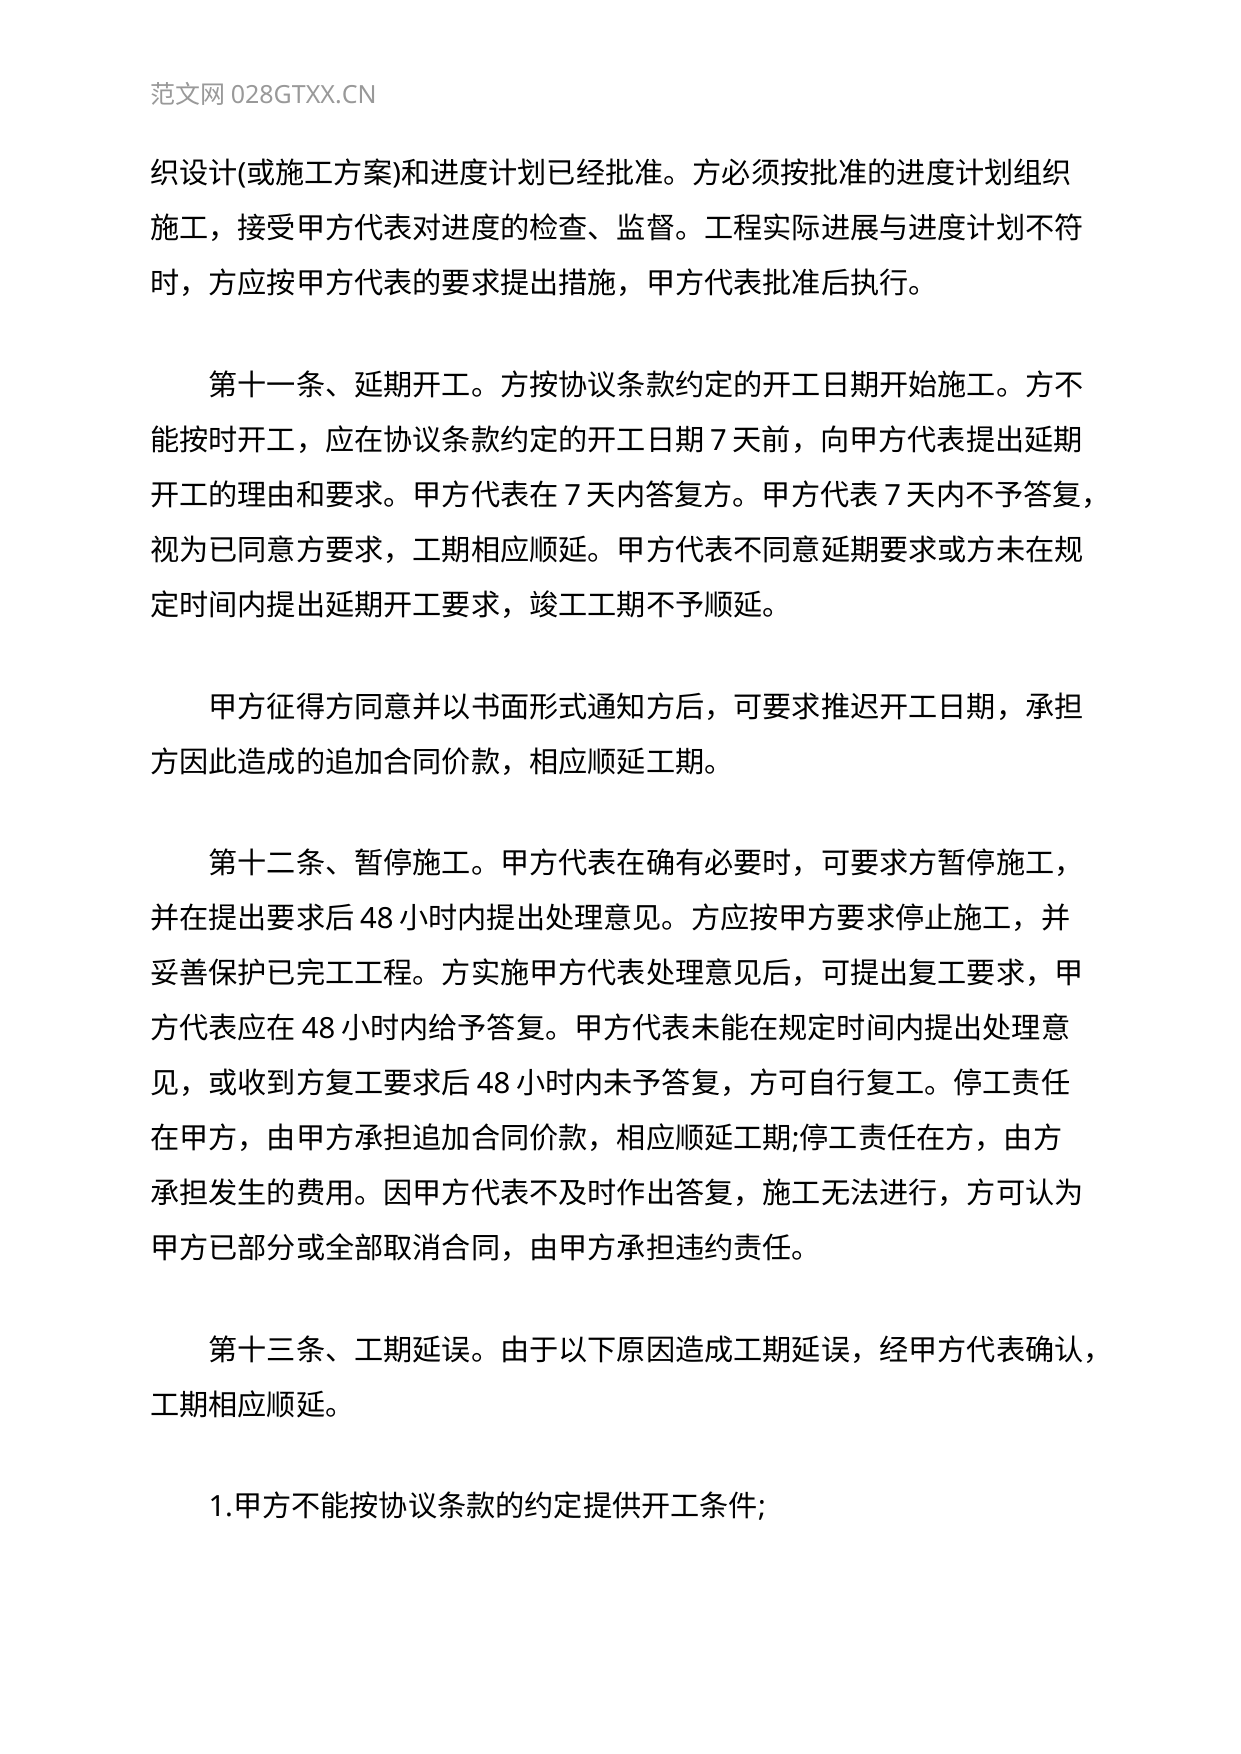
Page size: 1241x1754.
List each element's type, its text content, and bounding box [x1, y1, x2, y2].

text 第十三条、工期延误。由于以下原因造成工期延误，经甲方代表确认，工期相应顺延。 [150, 1326, 1090, 1423]
text 第十一条、延期开工。方按协议条款约定的开工日期开始施工。方不能按时开工，应在协议条款约定的开工日期7天前，向甲方代表提出延期开工的理由和要求。甲方代表在7天内答复方。甲方代表7天内不予答复，视为已同意方要求，工期相应顺延。甲方代表不同意延期要求或方未在规定时间内提出延期开工要求，竣工工期不予顺延。 [150, 362, 1090, 624]
text 第十二条、暂停施工。甲方代表在确有必要时，可要求方暂停施工，并在提出要求后48小时内提出处理意见。方应按甲方要求停止施工，并妥善保护已完工工程。方实施甲方代表处理意见后，可提出复工要求，甲方代表应在48小时内给予答复。甲方代表未能在规定时间内提出处理意见，或收到方复工要求后48小时内未予答复，方可自行复工。停工责任在甲方，由甲方承担追加合同价款，相应顺延工期;停工责任在方，由方承担发生的费用。因甲方代表不及时作出答复，施工无法进行，方可认为甲方已部分或全部取消合同，由甲方承担违约责任。 [150, 840, 1090, 1267]
text 1.甲方不能按协议条款的约定提供开工条件; [150, 1483, 1090, 1525]
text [150, 150, 1090, 302]
text 甲方征得方同意并以书面形式通知方后，可要求推迟开工日期，承担方因此造成的追加合同价款，相应顺延工期。 [150, 683, 1090, 780]
